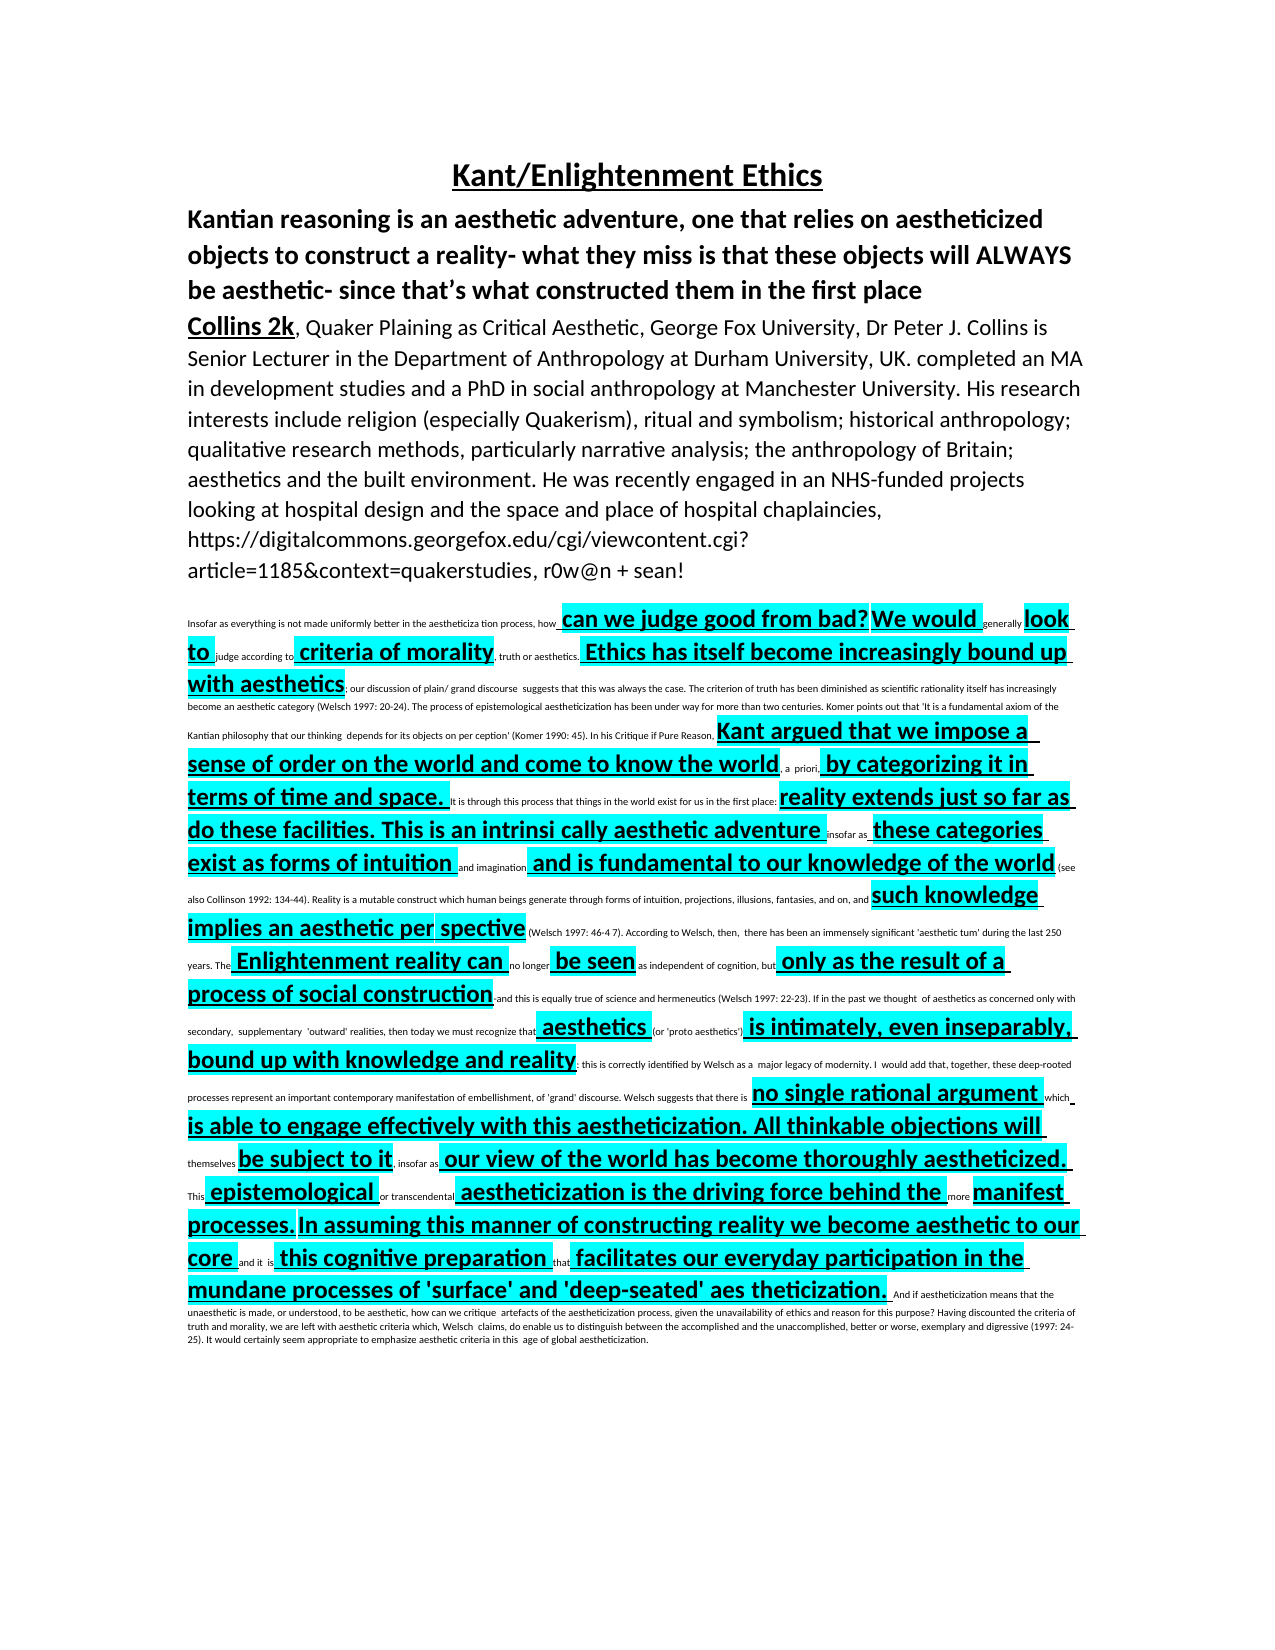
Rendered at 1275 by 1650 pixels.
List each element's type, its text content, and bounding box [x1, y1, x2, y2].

subtitle Kantian reasoning is an aesthetic adventure, one that relies on aestheticized objects to construct a reality- what they miss is that these objects will ALWAYS be aesthetic- since that’s what constructed them in the first place [187, 202, 1087, 307]
text Collins 2k, Quaker Plaining as Critical Aesthetic, George Fox University, Dr Peter J. Collins is Senior Lecturer in the Department of Anthropology at Durham University, UK. completed an MA in development studies and a PhD in social anthropology at Manchester University. His research interests include religion (especially Quakerism), ritual and symbolism; historical anthropology; qualitative research methods, particularly narrative analysis; the anthropology of Britain; aesthetics and the built environment. He was recently engaged in an NHS-funded projects looking at hospital design and the space and place of hospital chaplaincies, https://digitalcommons.georgefox.edu/cgi/viewcontent.cgi?article=1185&context=quakerstudies, r0w@n + sean! [187, 309, 1087, 584]
text Insofar as everything is not made uniformly better in the aestheticiza­ tion process, how can we judge good from bad? We would generally look to judge according to criteria of morality, truth or aesthetics. Ethics has itself become increasingly bound up with aesthetics; our discussion of plain/ grand discourse suggests that this was always the case. The criterion of truth has been diminished as scientific rationality itself has increasingly become an aesthetic category (Welsch 1997: 20-24). The process of epistemological aestheticization has been under way for more than two centuries. Komer points out that 'It is a fundamental axiom of the Kantian philosophy that our thinking depends for its objects on per­ ception' (Komer 1990: 45). In his Critique if Pure Reason, Kant argued that we impose a sense of order on the world and come to know the world, a priori, by categorizing it in terms of time and space. It is through this process that things in the world exist for us in the first place: reality extends just so far as do these facilities. This is an intrinsi­ cally aesthetic adventure insofar as these categories exist as forms of intuition and imagination and is fundamental to our knowledge of the world (see also Collinson 1992: 134-44). Reality is a mutable construct which human beings generate through forms of intuition, projections, illusions, fantasies, and on, and such knowledge implies an aesthetic per­ spective (Welsch 1997: 46-4 7). According to Welsch, then, there has been an immensely significant 'aesthetic tum' during the last 250 years. The Enlightenment reality can no longer be seen as independent of cognition, but only as the result of a process of social construction-and this is equally true of science and hermeneutics (Welsch 1997: 22-23). If in the past we thought of aesthetics as concerned only with secondary, supplementary 'outward' realities, then today we must recognize that aesthetics (or 'proto­ aesthetics') is intimately, even inseparably, bound up with knowledge and reality: this is correctly identified by Welsch as a major legacy of modernity. I would add that, together, these deep-rooted processes represent an important contemporary manifestation of embellishment, of 'grand' discourse. Welsch suggests that there is no single rational argument which is able to engage effectively with this aestheticization. All thinkable objections will themselves be subject to it, insofar as our view of the world has become thoroughly aestheticized. This epistemological or transcendental aestheticization is the driving force behind the more manifest processes. In assuming this manner of constructing reality we become aesthetic to our core and it is this cognitive preparation that facilitates our everyday participation in the mundane processes of 'surface' and 'deep-seated' aes­ theticization. And if aestheticization means that the unaesthetic is made, or understood, to be aesthetic, how can we critique artefacts of the aestheticization process, given the unavailability of ethics and reason for this purpose? Having discounted the criteria of truth and morality, we are left with aesthetic criteria which, Welsch claims, do enable us to distinguish between the accomplished and the unaccomplished, better or worse, exemplary and digressive (1997: 24-25). It would certainly seem appropriate to emphasize aesthetic criteria in this age of global aestheticization. [187, 603, 1087, 1346]
subtitle Kant/Enlightenment Ethics [187, 154, 1087, 195]
